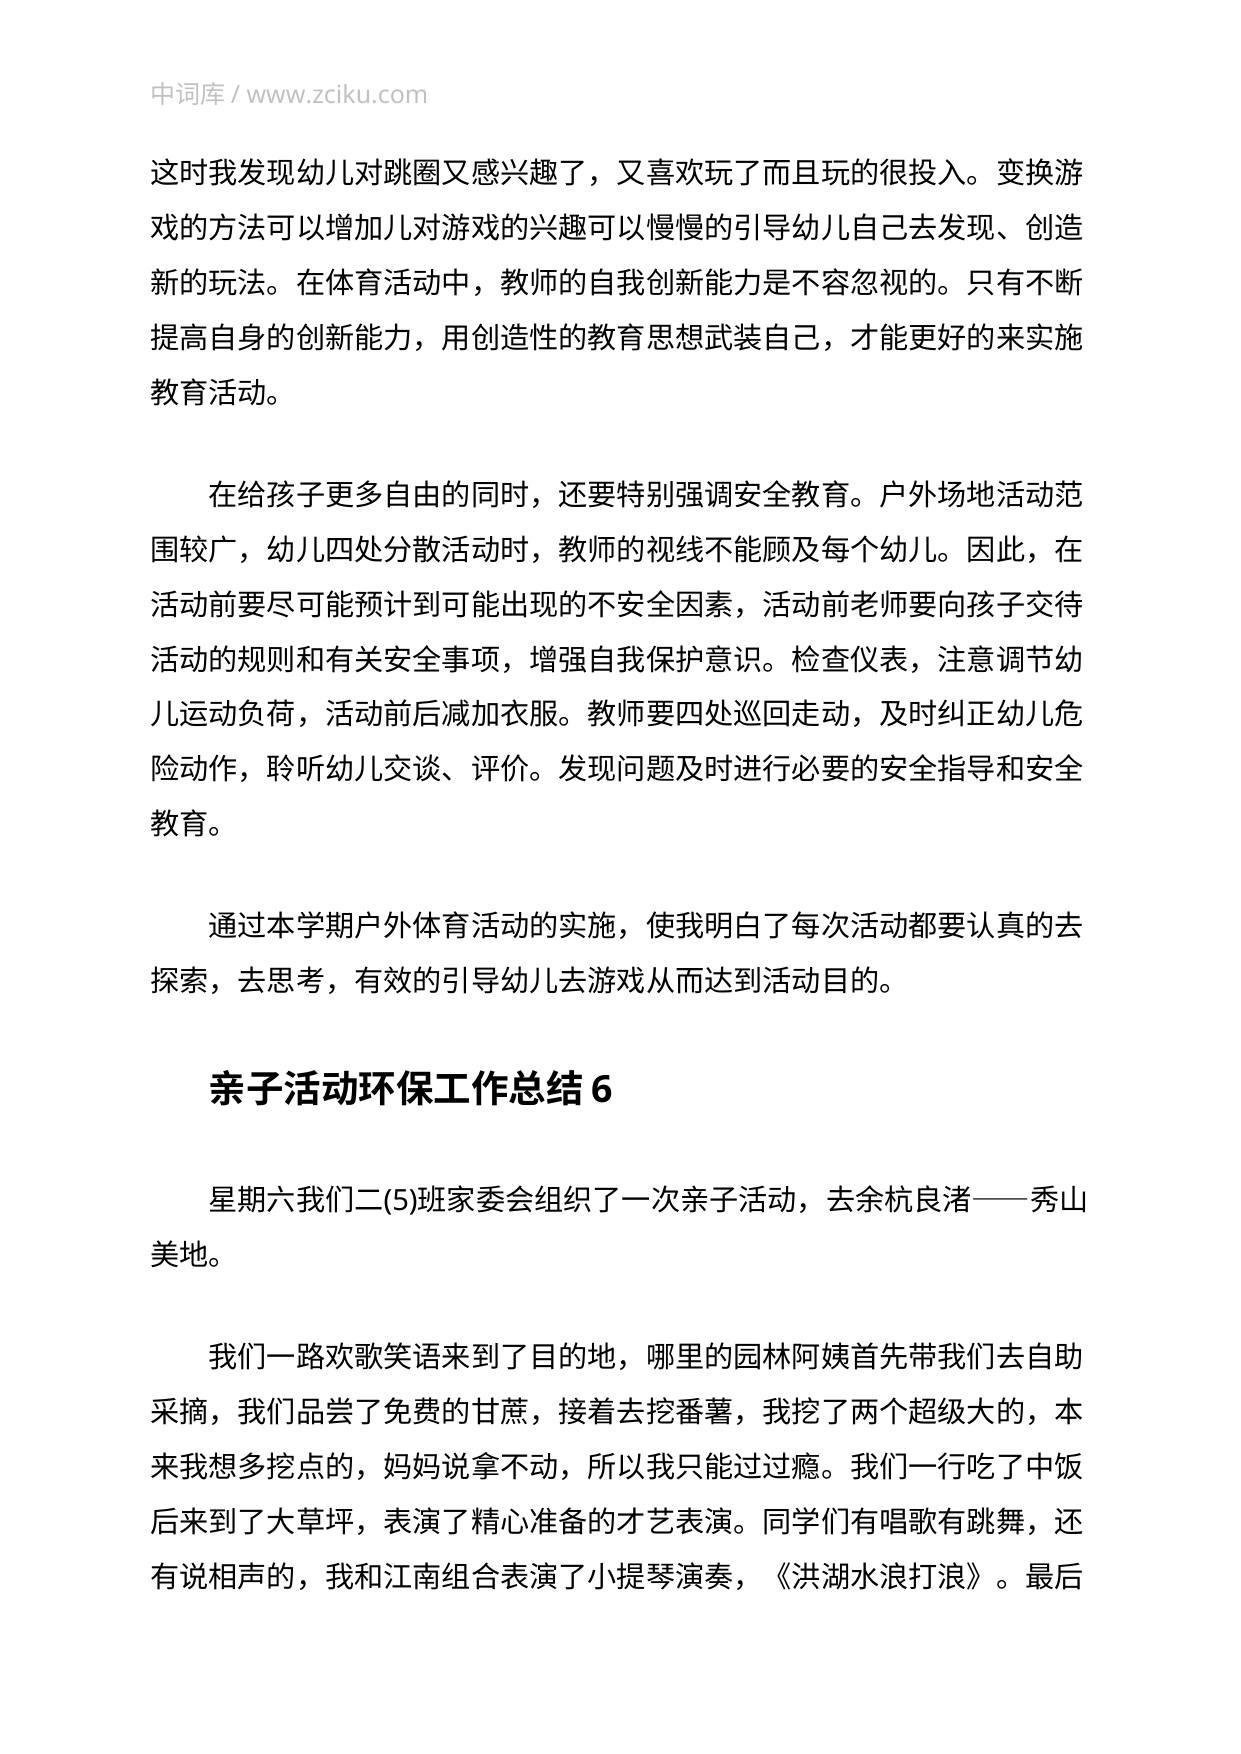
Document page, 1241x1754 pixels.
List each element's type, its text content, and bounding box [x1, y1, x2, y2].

text 在给孩子更多自由的同时，还要特别强调安全教育。户外场地活动范围较广，幼儿四处分散活动时，教师的视线不能顾及每个幼儿。因此，在活动前要尽可能预计到可能出现的不安全因素，活动前老师要向孩子交待活动的规则和有关安全事项，增强自我保护意识。检查仪表，注意调节幼儿运动负荷，活动前后减加衣服。教师要四处巡回走动，及时纠正幼儿危险动作，聆听幼儿交谈、评价。发现问题及时进行必要的安全指导和安全教育。 [150, 471, 1090, 843]
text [150, 1333, 1090, 1595]
text 通过本学期户外体育活动的实施，使我明白了每次活动都要认真的去探索，去思考，有效的引导幼儿去游戏从而达到活动目的。 [150, 902, 1090, 1000]
text 亲子活动环保工作总结6 [150, 1059, 1090, 1114]
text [150, 150, 1090, 412]
text 星期六我们二(5)班家委会组织了一次亲子活动，去余杭良渚——秀山美地。 [150, 1177, 1090, 1274]
